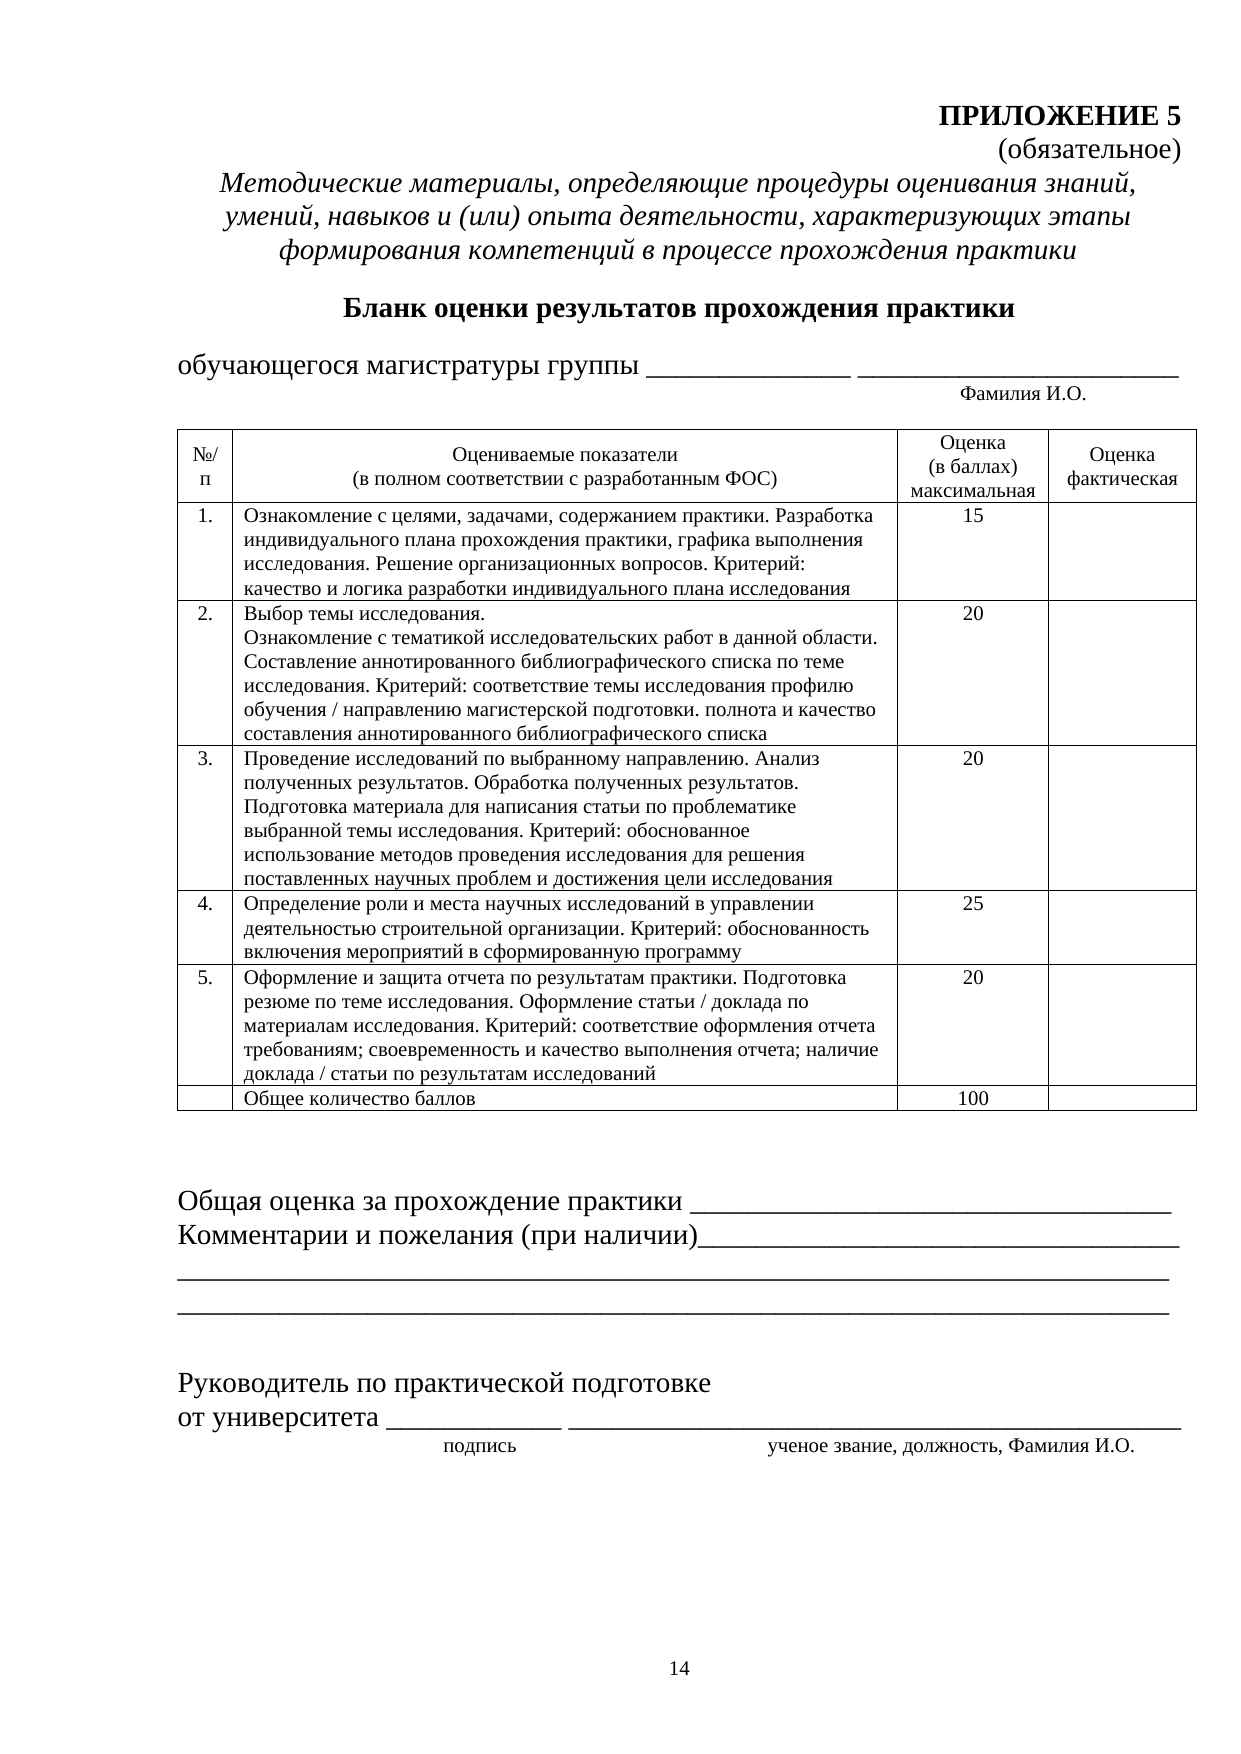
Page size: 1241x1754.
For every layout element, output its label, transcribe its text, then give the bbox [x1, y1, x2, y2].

text Комментарии и пожелания (при наличии)_________________________________ [177, 1217, 1181, 1250]
table_cell 20 [898, 601, 1048, 745]
table_cell [178, 1086, 232, 1110]
table_header Оцениваемые показатели (в полном соответствии с разработанным ФОС) [233, 430, 897, 502]
text от университета ____________ __________________________________________ [177, 1399, 1181, 1433]
table_cell [1049, 746, 1196, 890]
table_cell 20 [898, 965, 1048, 1085]
table_cell 20 [898, 746, 1048, 890]
table_cell 4. [178, 891, 232, 963]
table_cell 3. [178, 746, 232, 890]
table_cell Оформление и защита отчета по результатам практики. Подготовка резюме по теме исследования. Оформление статьи / доклада по материалам исследования. Критерий: соответствие оформления отчета требованиям; своевременность и качество выполнения отчета; наличие доклада / статьи по результатам исследований [233, 965, 897, 1085]
table_cell 25 [898, 891, 1048, 963]
text подпись ученое звание, должность, Фамилия И.О. [177, 1433, 1181, 1457]
text ____________________________________________________________________ [177, 1250, 1181, 1284]
table_cell Проведение исследований по выбранному направлению. Анализ полученных результатов. Обработка полученных результатов. Подготовка материала для написания статьи по проблематике выбранной темы исследования. Критерий: обоснованное использование методов проведения исследования для решения поставленных научных проблем и достижения цели исследования [233, 746, 897, 890]
table_cell Выбор темы исследования. Ознакомление с тематикой исследовательских работ в данной области. Составление аннотированного библиографического списка по теме исследования. Критерий: соответствие темы исследования профилю обучения / направлению магистерской подготовки. полнота и качество составления аннотированного библиографического списка [233, 601, 897, 745]
text Бланк оценки результатов прохождения практики [177, 290, 1181, 323]
text Руководитель по практической подготовке [177, 1366, 1181, 1399]
table_cell 100 [898, 1086, 1048, 1110]
text ____________________________________________________________________ [177, 1284, 1181, 1317]
table_cell 15 [898, 503, 1048, 599]
text ПРИЛОЖЕНИЕ 5 [177, 98, 1181, 131]
table_cell 2. [178, 601, 232, 745]
table_cell 1. [178, 503, 232, 599]
table_cell Общее количество баллов [233, 1086, 897, 1110]
table_cell [1049, 891, 1196, 963]
table_header №/п [178, 430, 232, 502]
table_cell [1049, 601, 1196, 745]
table_header Оценка фактическая [1049, 430, 1196, 502]
table_cell [1049, 1086, 1196, 1110]
table_cell [1049, 503, 1196, 599]
text Методические материалы, определяющие процедуры оценивания знаний, умений, навыков и (или) опыта деятельности, характеризующих этапы формирования компетенций в процессе прохождения практики [177, 165, 1181, 266]
table_header Оценка (в баллах) максимальная [898, 430, 1048, 502]
table_cell [1049, 965, 1196, 1085]
table_cell Ознакомление с целями, задачами, содержанием практики. Разработка индивидуального плана прохождения практики, графика выполнения исследования. Решение организационных вопросов. Критерий: качество и логика разработки индивидуального плана исследования [233, 503, 897, 599]
text Фамилия И.О. [177, 381, 1181, 405]
table_cell 5. [178, 965, 232, 1085]
text обучающегося магистратуры группы ______________ ______________________ [177, 347, 1181, 381]
table_cell Определение роли и места научных исследований в управлении деятельностью строительной организации. Критерий: обоснованность включения мероприятий в сформированную программу [233, 891, 897, 963]
text (обязательное) [177, 131, 1181, 165]
text Общая оценка за прохождение практики _________________________________ [177, 1183, 1181, 1217]
